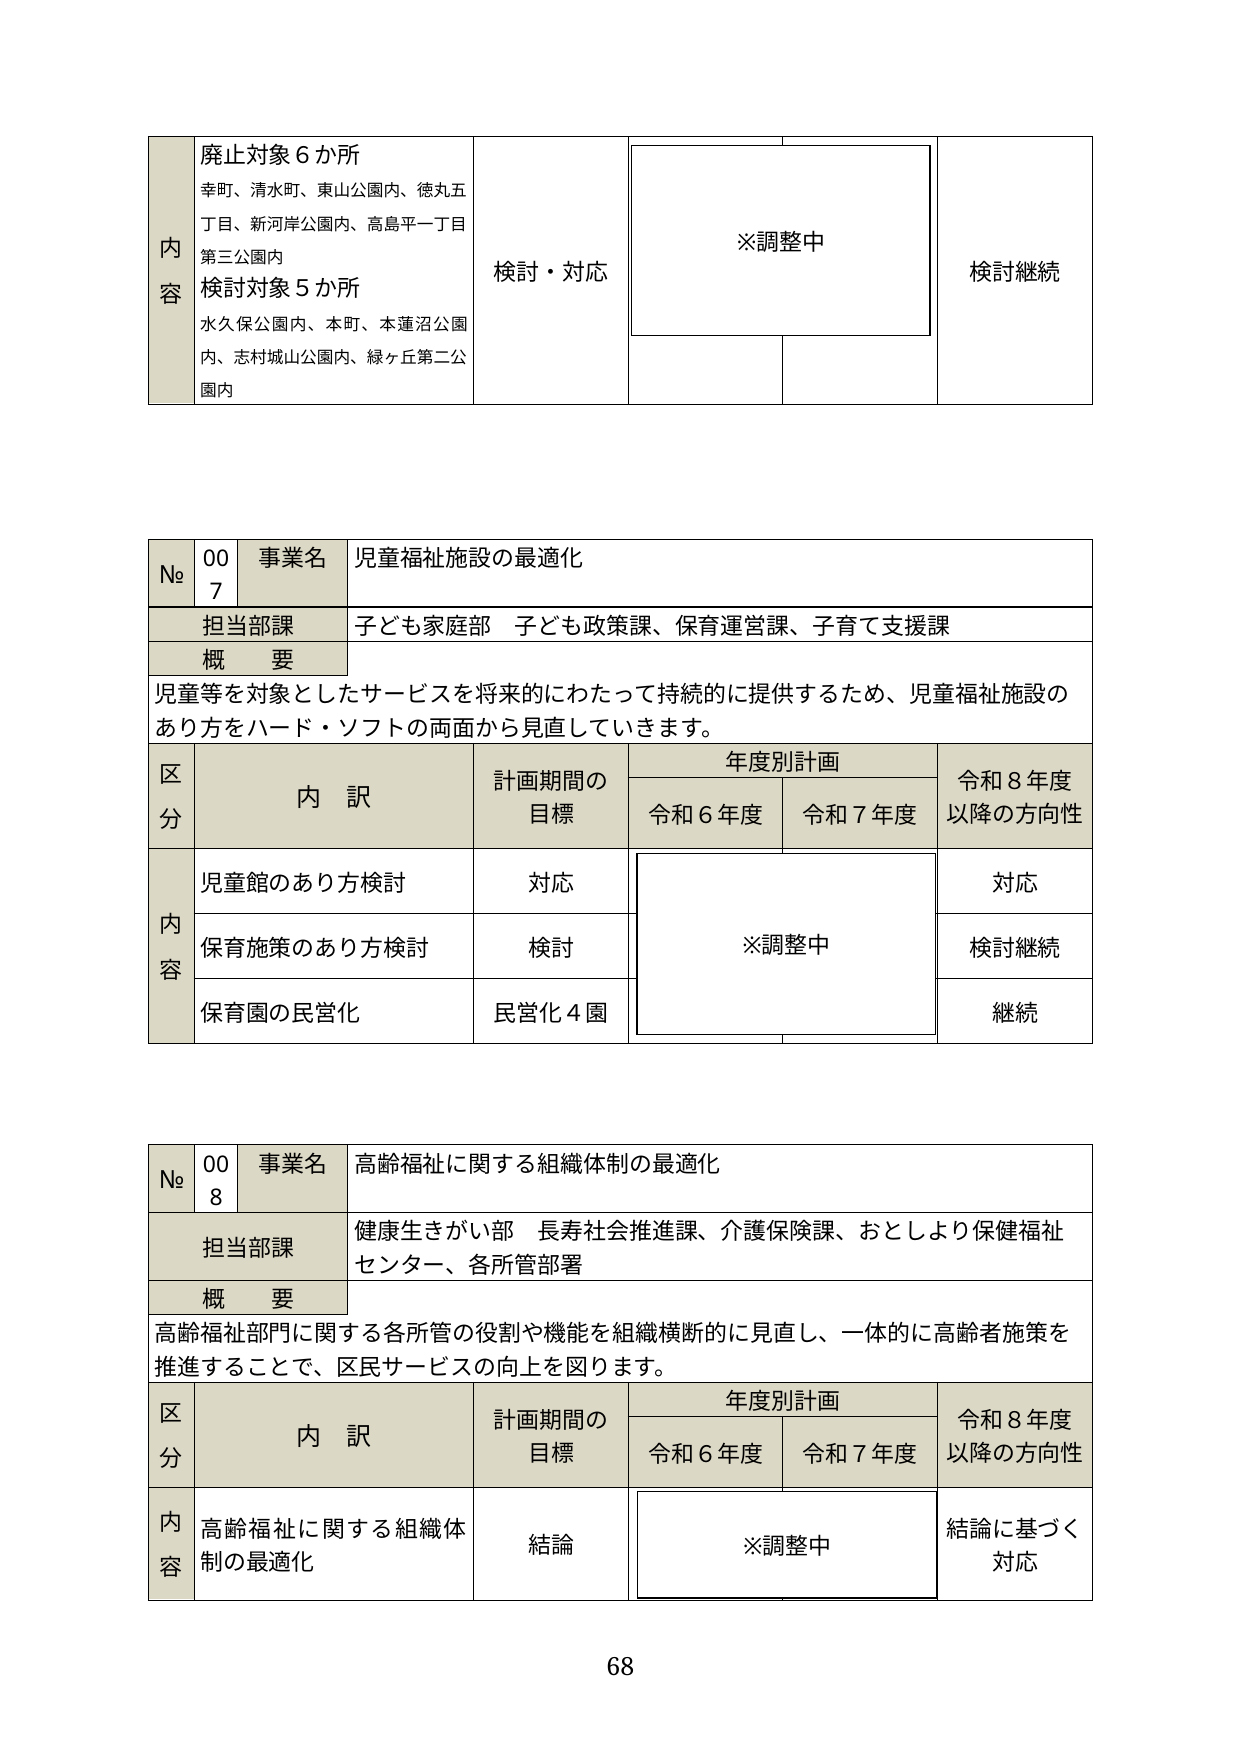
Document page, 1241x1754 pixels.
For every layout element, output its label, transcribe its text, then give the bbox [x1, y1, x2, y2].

table_cell 概 要 [149, 1281, 347, 1314]
table_cell 検討継続 [938, 914, 1092, 978]
table_cell 区 分 [149, 1383, 194, 1487]
table_cell [629, 979, 782, 1043]
table_cell 保育園の民営化 [195, 979, 473, 1043]
table_cell 計画期間の 目標 [474, 1383, 628, 1487]
table_header 事業名 [238, 540, 347, 606]
table_cell 年度別計画 [629, 744, 937, 777]
table_header № [149, 540, 194, 606]
table_cell 令和７年度 [783, 778, 937, 848]
table_cell [629, 914, 636, 978]
table_cell 子ども家庭部 子ども政策課、保育運営課、子育て支援課 [348, 608, 1092, 641]
table_cell 児童等を対象としたサービスを将来的にわたって持続的に提供するため、児童福祉施設のあり方をハード・ソフトの両面から見直していきます。 [149, 675, 1092, 743]
table_header 007 [195, 540, 237, 606]
table_cell 児童館のあり方検討 [195, 849, 473, 913]
table_cell 検討継続 [938, 137, 1092, 403]
table_cell 担当部課 [149, 608, 347, 641]
table_cell [629, 1488, 782, 1599]
table_cell [629, 849, 782, 913]
table_cell 内 容 [149, 137, 194, 403]
table_cell 担当部課 [149, 1213, 347, 1280]
table_cell 健康生きがい部 長寿社会推進課、介護保険課、おとしより保健福祉センター、各所管部署 [348, 1213, 1092, 1280]
table_cell 継続 [938, 979, 1092, 1043]
table_cell [348, 642, 1092, 675]
table_cell 令和６年度 [629, 778, 782, 848]
table_cell 保育施策のあり方検討 [195, 914, 473, 978]
table_cell 概 要 [149, 642, 347, 675]
table_cell 内 訳 [195, 744, 473, 848]
table_cell 民営化４園 [474, 979, 628, 1043]
table_cell 結論に基づく対応 [938, 1488, 1092, 1599]
table_cell [783, 137, 937, 403]
table_cell 内 訳 [195, 1383, 473, 1487]
table_cell [629, 137, 782, 403]
table_cell 廃止対象６か所 幸町、清水町、東山公園内、徳丸五丁目、新河岸公園内、高島平一丁目第三公園内 検討対象５か所 水久保公園内、本町、本蓮沼公園内、志村城山公園内、緑ヶ丘第二公園内 [195, 137, 473, 403]
table_cell [783, 979, 937, 1043]
table_cell 検討 [474, 914, 628, 978]
table_header 008 [195, 1145, 237, 1212]
table_cell 計画期間の 目標 [474, 744, 628, 848]
table_cell 対応 [474, 849, 628, 913]
table_header 高齢福祉に関する組織体制の最適化 [348, 1145, 1092, 1212]
table_header № [149, 1145, 194, 1212]
table_cell 検討・対応 [474, 137, 628, 403]
table_header 児童福祉施設の最適化 [348, 540, 1092, 606]
table_cell 内 容 [149, 1488, 194, 1599]
table_cell 対応 [938, 849, 1092, 913]
table_cell 令和６年度 [629, 1417, 782, 1487]
table_cell 結論 [474, 1488, 628, 1599]
table_cell 高齢福祉に関する組織体制の最適化 [195, 1488, 473, 1599]
table_cell [783, 849, 937, 913]
table_cell 令和８年度 以降の方向性 [938, 744, 1092, 848]
table_cell 令和８年度 以降の方向性 [938, 1383, 1092, 1487]
table_header 事業名 [238, 1145, 347, 1212]
table_cell 高齢福祉部門に関する各所管の役割や機能を組織横断的に見直し、一体的に高齢者施策を推進することで、区民サービスの向上を図ります。 [149, 1314, 1092, 1382]
table_cell 内 容 [149, 849, 194, 1043]
table_cell 令和７年度 [783, 1417, 937, 1487]
table_cell 区 分 [149, 744, 194, 848]
table_cell [348, 1281, 1092, 1314]
table_cell 年度別計画 [629, 1383, 937, 1416]
